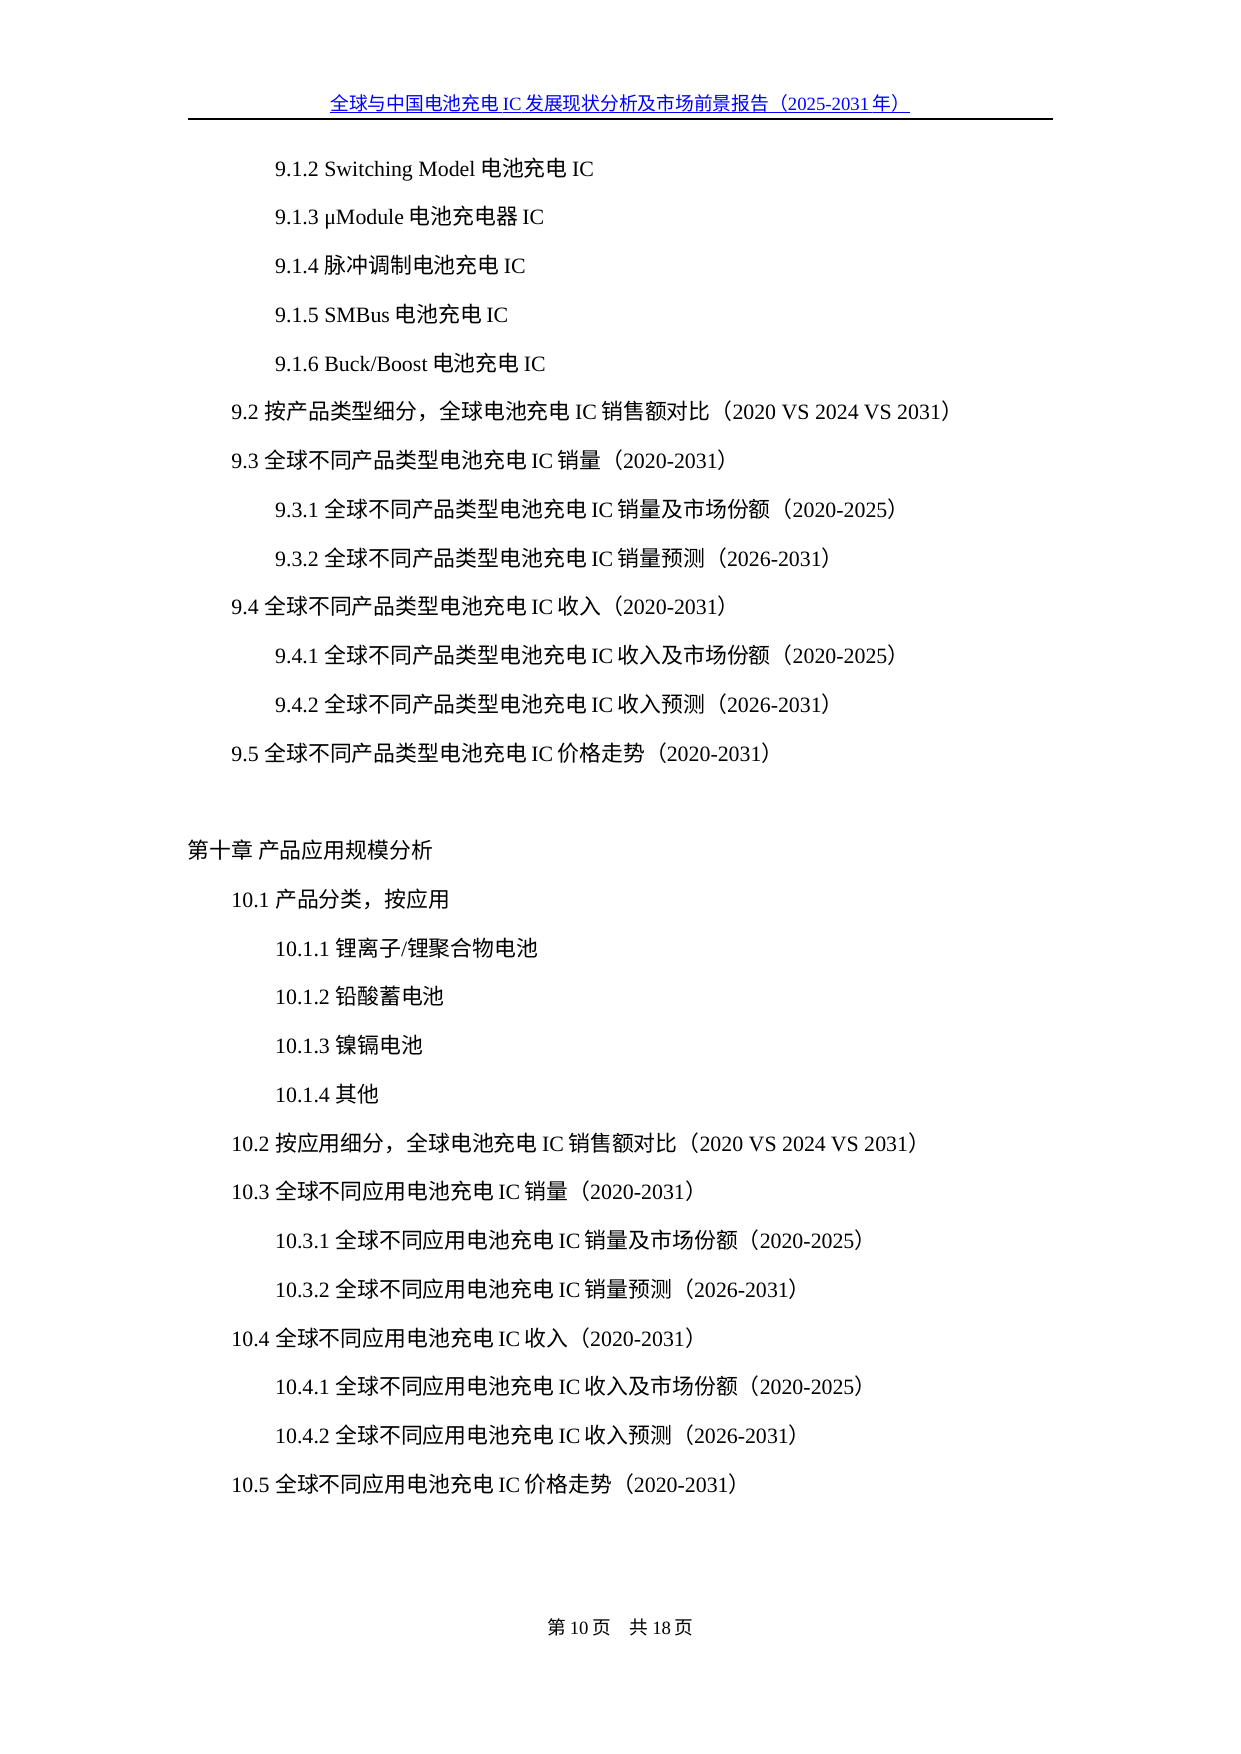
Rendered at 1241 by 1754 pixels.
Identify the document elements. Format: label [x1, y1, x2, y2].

text [187, 150, 1053, 1499]
